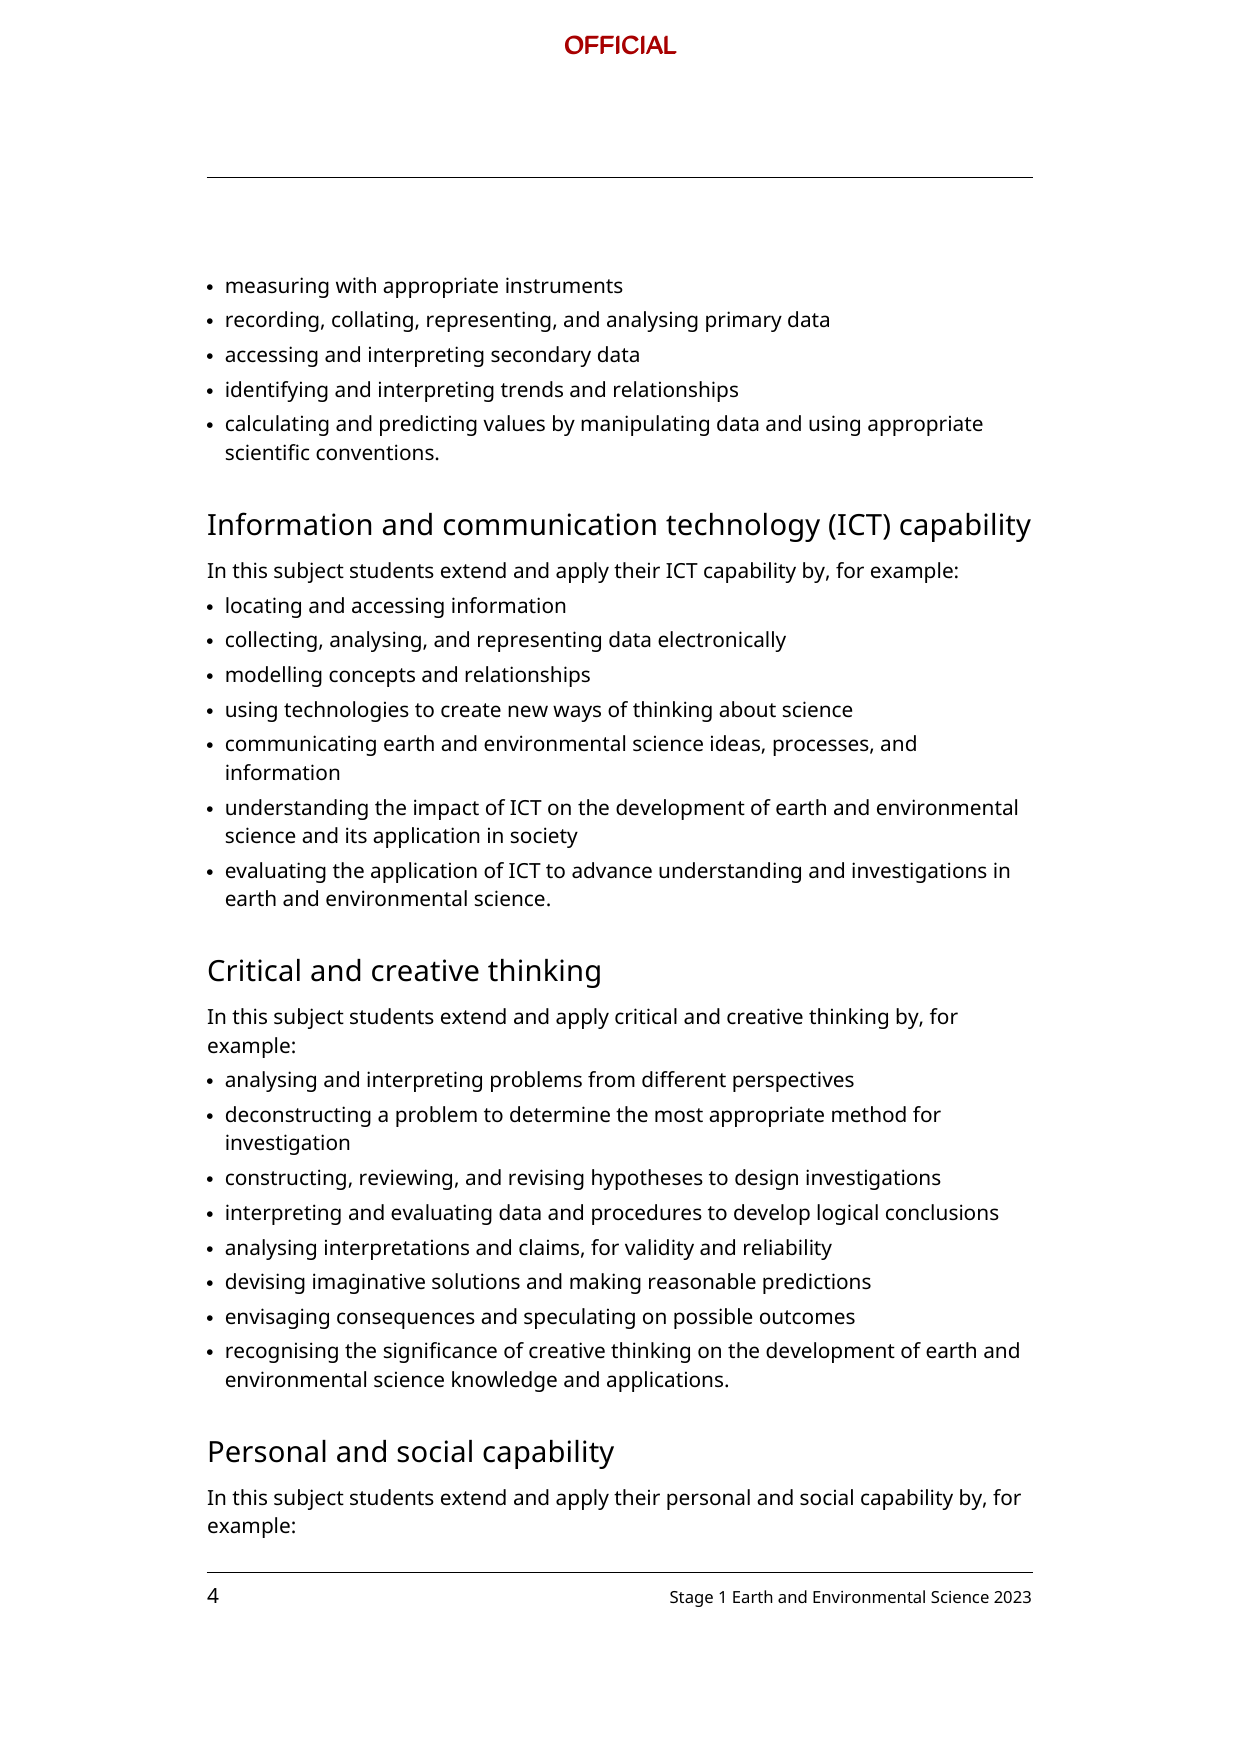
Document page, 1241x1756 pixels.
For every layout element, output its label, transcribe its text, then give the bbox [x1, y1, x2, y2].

text interpreting and evaluating data and procedures to develop logical conclusions [207, 1198, 1033, 1226]
text In this subject students extend and apply critical and creative thinking by, for example: [207, 1002, 1033, 1059]
text devising imaginative solutions and making reasonable predictions [207, 1267, 1033, 1296]
text understanding the impact of ICT on the development of earth and environmental science and its application in society [207, 793, 1033, 849]
text envisaging consequences and speculating on possible outcomes [207, 1302, 1033, 1330]
text accessing and interpreting secondary data [207, 340, 1033, 368]
text recording, collating, representing, and analysing primary data [207, 305, 1033, 334]
text Critical and creative thinking [207, 950, 1033, 990]
text recognising the significance of creative thinking on the development of earth and environmental science knowledge and applications. [207, 1337, 1033, 1393]
text analysing interpretations and claims, for validity and reliability [207, 1233, 1033, 1261]
text locating and accessing information [207, 591, 1033, 619]
text communicating earth and environmental science ideas, processes, and information [207, 729, 1033, 786]
text collecting, analysing, and representing data electronically [207, 625, 1033, 654]
text constructing, reviewing, and revising hypotheses to design investigations [207, 1163, 1033, 1192]
text Personal and social capability [207, 1431, 1033, 1471]
text calculating and predicting values by manipulating data and using appropriate scientific conventions. [207, 409, 1033, 466]
text using technologies to create new ways of thinking about science [207, 695, 1033, 723]
text In this subject students extend and apply their personal and social capability by, for example: [207, 1483, 1033, 1540]
text deconstructing a problem to determine the most appropriate method for investigation [207, 1100, 1033, 1157]
text evaluating the application of ICT to advance understanding and investigations in earth and environmental science. [207, 856, 1033, 913]
text Information and communication technology (ICT) capability [207, 504, 1033, 543]
text analysing and interpreting problems from different perspectives [207, 1065, 1033, 1094]
text modelling concepts and relationships [207, 660, 1033, 688]
text identifying and interpreting trends and relationships [207, 375, 1033, 403]
text In this subject students extend and apply their ICT capability by, for example: [207, 556, 1033, 584]
text measuring with appropriate instruments [207, 271, 1033, 299]
